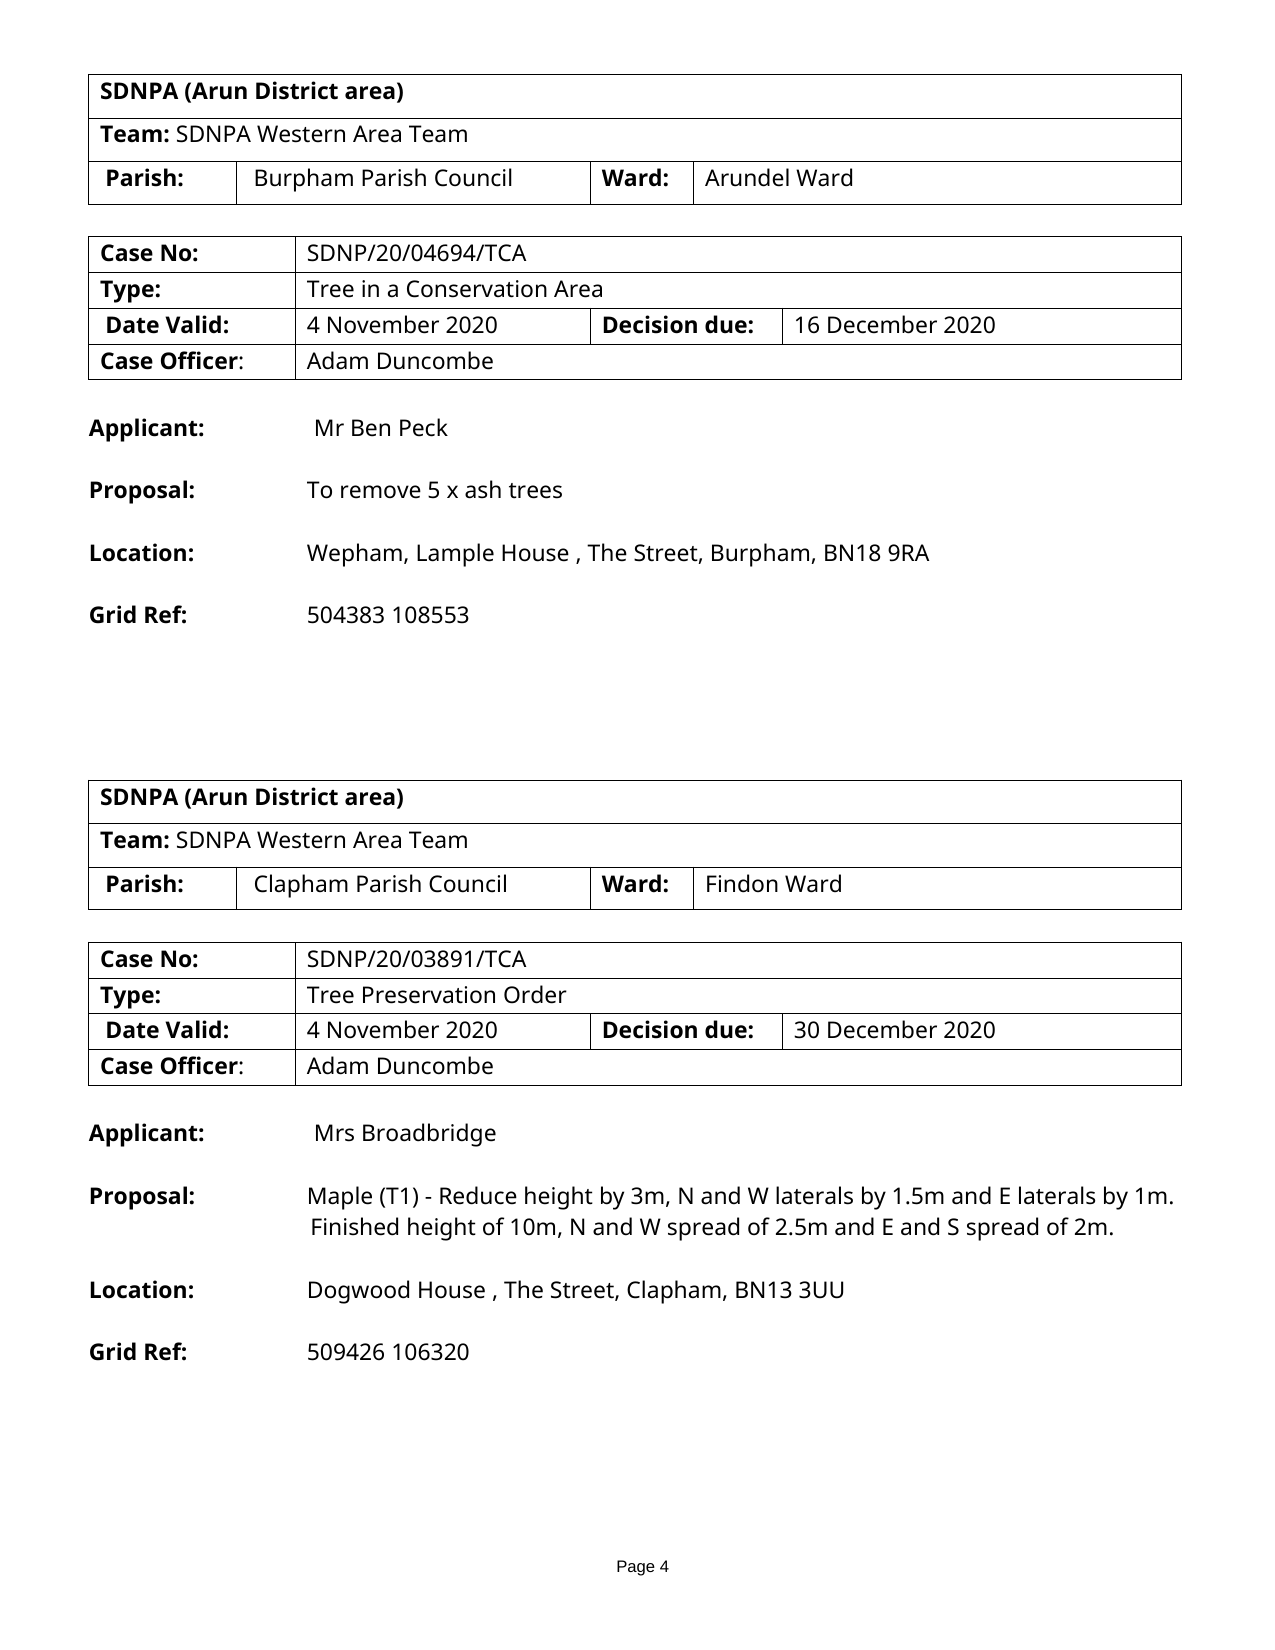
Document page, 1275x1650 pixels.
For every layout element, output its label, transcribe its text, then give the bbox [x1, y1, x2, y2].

table_cell Date Valid: [89, 1014, 295, 1049]
table_cell 4 November 2020 [296, 309, 590, 343]
table_cell Type: [89, 979, 295, 1013]
table_cell Ward: [591, 868, 693, 909]
table_cell 30 December 2020 [783, 1014, 1181, 1049]
table_cell Date Valid: [89, 309, 295, 343]
text Grid Ref: 504383 108553 [89, 599, 1196, 630]
table_cell Parish: [89, 162, 236, 204]
table_cell Case Officer: [89, 1050, 295, 1085]
table_cell Ward: [591, 162, 693, 204]
text Applicant: Mr Ben Peck [89, 412, 1196, 443]
table_cell Adam Duncombe [296, 345, 1181, 379]
table_cell Tree in a Conservation Area [296, 273, 1181, 308]
table_header SDNPA (Arun District area) [89, 75, 1181, 117]
table_cell Findon Ward [694, 868, 1181, 909]
table_header Case No: [89, 237, 295, 272]
table_cell Team: SDNPA Western Area Team [89, 119, 1181, 161]
table_cell Clapham Parish Council [237, 868, 590, 909]
table_header SDNP/20/03891/TCA [296, 943, 1181, 977]
table_cell Burpham Parish Council [237, 162, 590, 204]
text Applicant: Mrs Broadbridge [89, 1117, 1196, 1148]
table_cell Decision due: [591, 1014, 782, 1049]
text Location: Wepham, Lample House , The Street, Burpham, BN18 9RA [89, 537, 1196, 568]
table_cell Tree Preservation Order [296, 979, 1181, 1013]
table_cell Case Officer: [89, 345, 295, 379]
table_header SDNP/20/04694/TCA [296, 237, 1181, 272]
text Grid Ref: 509426 106320 [89, 1336, 1196, 1367]
text Proposal: To remove 5 x ash trees [89, 474, 1196, 505]
table_cell Type: [89, 273, 295, 308]
table_cell 4 November 2020 [296, 1014, 590, 1049]
table_cell 16 December 2020 [783, 309, 1181, 343]
table_cell Adam Duncombe [296, 1050, 1181, 1085]
table_cell Parish: [89, 868, 236, 909]
table_header SDNPA (Arun District area) [89, 781, 1181, 823]
table_cell Decision due: [591, 309, 782, 343]
table_cell Arundel Ward [694, 162, 1181, 204]
text Proposal: Maple (T1) - Reduce height by 3m, N and W laterals by 1.5m and E laterals by 1m. Finished height of 10m, N and W spread of 2.5m and E and S spread of 2m. [89, 1180, 1196, 1242]
table_cell Team: SDNPA Western Area Team [89, 824, 1181, 867]
text Location: Dogwood House , The Street, Clapham, BN13 3UU [89, 1273, 1196, 1305]
table_header Case No: [89, 943, 295, 977]
